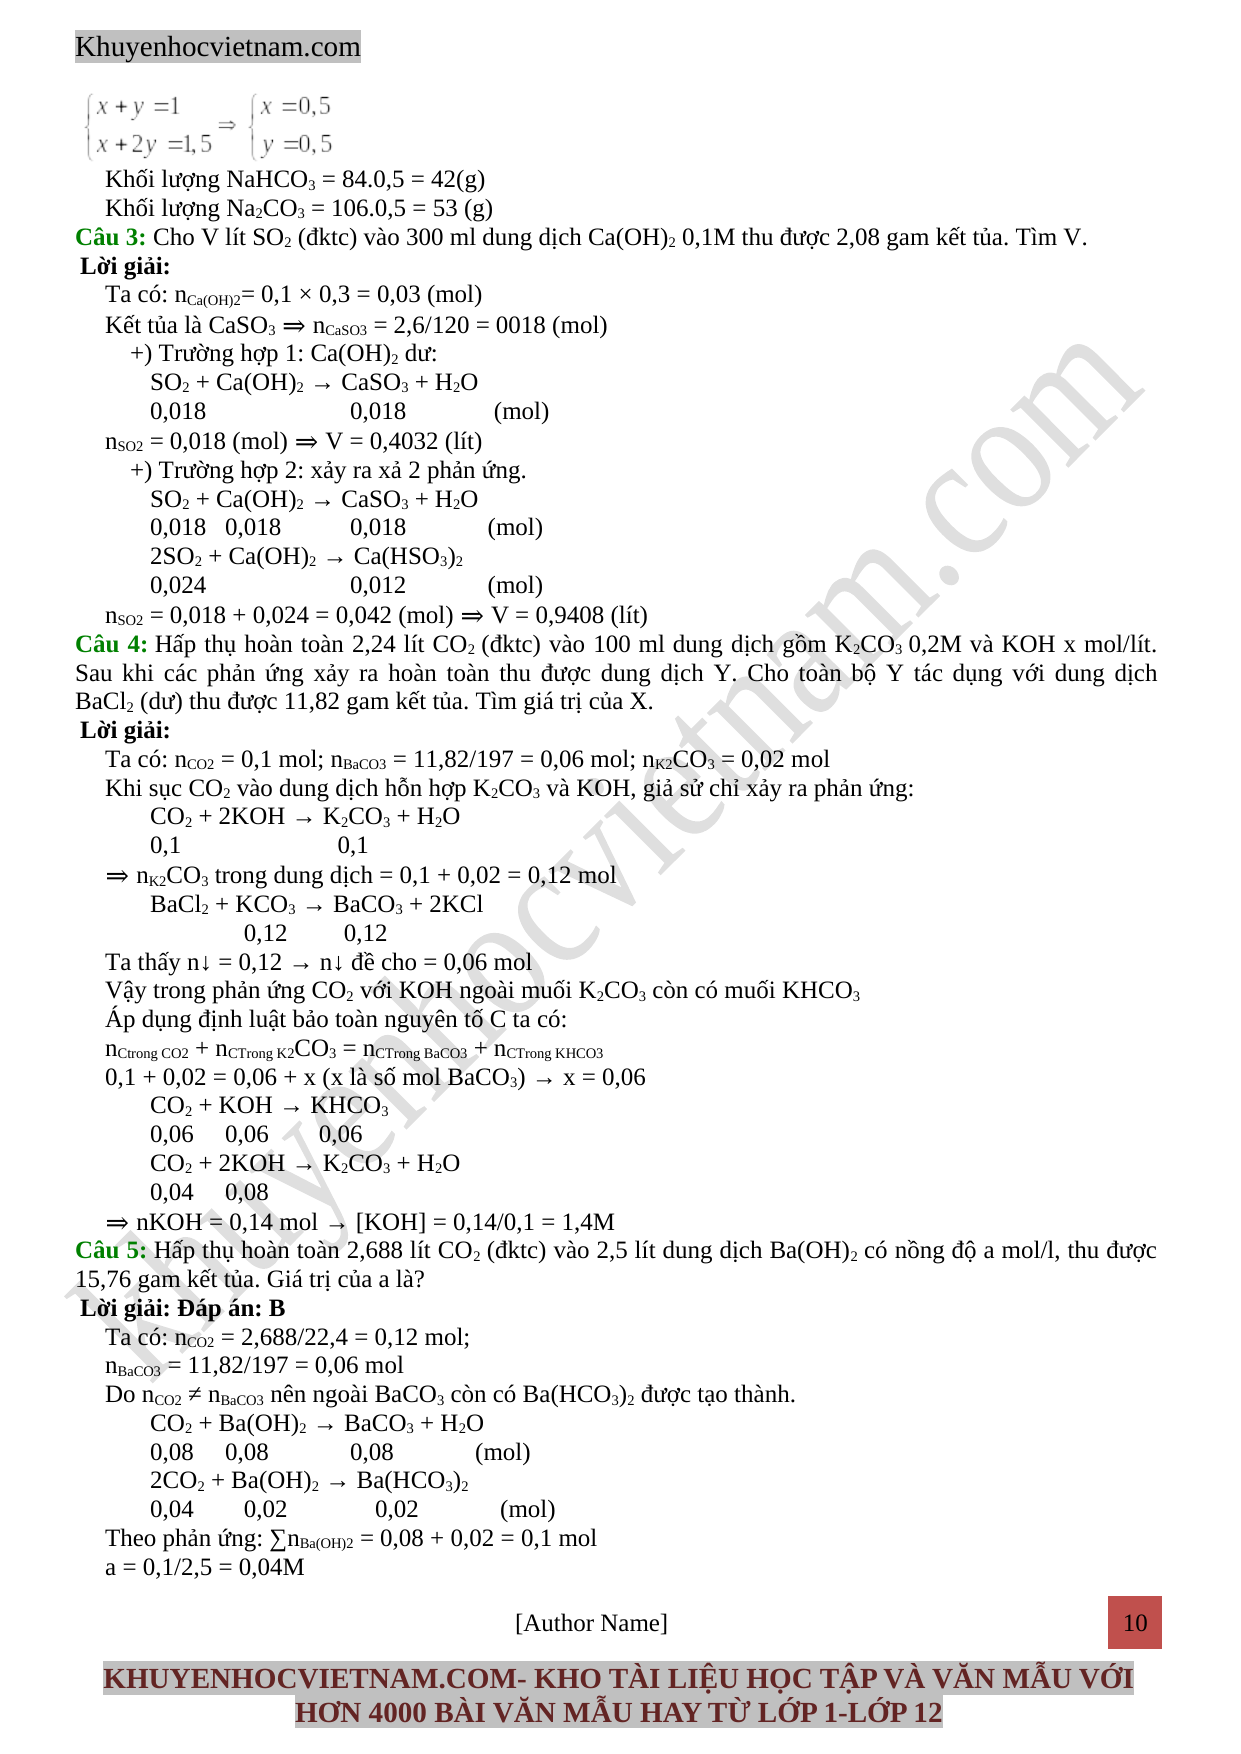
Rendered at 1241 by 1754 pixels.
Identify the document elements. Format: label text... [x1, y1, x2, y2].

text CO2 + 2KOH → K2CO3 + H2O [80, 801, 1157, 830]
text Ta có: nCa(OH)2= 0,1 × 0,3 = 0,03 (mol) [80, 279, 1157, 308]
text nSO2 = 0,018 (mol) ⇒ V = 0,4032 (lít) [80, 425, 1157, 455]
text SO2 + Ca(OH)2 → CaSO3 + H2O [80, 484, 1157, 512]
text Theo phản ứng: ∑nBa(OH)2 = 0,08 + 0,02 = 0,1 mol [80, 1523, 1157, 1552]
text ⇒ nKOH = 0,14 mol → [KOH] = 0,14/0,1 = 1,4M [80, 1205, 1157, 1236]
text 0,12 0,12 [80, 918, 1157, 947]
text Ta có: nCO2 = 2,688/22,4 = 0,12 mol; [80, 1322, 1157, 1351]
text Do nCO2 ≠ nBaCO3 nên ngoài BaCO3 còn có Ba(HCO3)2 được tạo thành. [80, 1379, 1157, 1408]
text nSO2 = 0,018 + 0,024 = 0,042 (mol) ⇒ V = 0,9408 (lít) [80, 599, 1157, 629]
text a = 0,1/2,5 = 0,04M [80, 1552, 1157, 1581]
text Áp dụng định luật bảo toàn nguyên tố C ta có: [80, 1004, 1157, 1033]
text Câu 3: Cho V lít SO2 (đktc) vào 300 ml dung dịch Ca(OH)2 0,1M thu được 2,08 gam kết tủa. Tìm V. [75, 222, 1157, 251]
text nCtrong CO2 + nCTrong K2CO3 = nCTrong BaCO3 + nCTrong KHCO3 [80, 1033, 1157, 1062]
text CO2 + 2KOH → K2CO3 + H2O [80, 1148, 1157, 1177]
text 2CO2 + Ba(OH)2 → Ba(HCO3)2 [80, 1466, 1157, 1494]
text Ta có: nCO2 = 0,1 mol; nBaCO3 = 11,82/197 = 0,06 mol; nK2CO3 = 0,02 mol [80, 744, 1157, 773]
text 0,1 + 0,02 = 0,06 + x (x là số mol BaCO3) → x = 0,06 [80, 1062, 1157, 1090]
text Khối lượng Na2CO3 = 106.0,5 = 53 (g) [80, 193, 1157, 222]
text CO2 + Ba(OH)2 → BaCO3 + H2O [80, 1408, 1157, 1437]
text +) Trường hợp 1: Ca(OH)2 dư: [80, 338, 1157, 367]
text 0,1 0,1 [80, 830, 1157, 859]
text 0,04 0,02 0,02 (mol) [80, 1494, 1157, 1523]
text Ta thấy n↓ = 0,12 → n↓ đề cho = 0,06 mol [80, 947, 1157, 975]
text 2SO2 + Ca(OH)2 → Ca(HSO3)2 [80, 541, 1157, 570]
text Câu 4: Hấp thụ hoàn toàn 2,24 lít CO2 (đktc) vào 100 ml dung dịch gồm K2CO3 0,2M và KOH x mol/lít. Sau khi các phản ứng xảy ra hoàn toàn thu được dung dịch Y. Cho toàn bộ Y tác dụng với dung dịch BaCl2 (dư) thu được 11,82 gam kết tủa. Tìm giá trị của X. [75, 629, 1157, 715]
text Câu 5: Hấp thụ hoàn toàn 2,688 lít CO2 (đktc) vào 2,5 lít dung dịch Ba(OH)2 có nồng độ a mol/l, thu được 15,76 gam kết tủa. Giá trị của a là? [75, 1236, 1157, 1293]
text +) Trường hợp 2: xảy ra xả 2 phản ứng. [80, 455, 1157, 484]
text Khối lượng NaHCO3 = 84.0,5 = 42(g) [80, 164, 1157, 193]
text SO2 + Ca(OH)2 → CaSO3 + H2O [80, 367, 1157, 396]
text CO2 + KOH → KHCO3 [80, 1090, 1157, 1119]
text 0,04 0,08 [80, 1177, 1157, 1205]
text Vậy trong phản ứng CO2 với KOH ngoài muối K2CO3 còn có muối KHCO3 [80, 975, 1157, 1004]
text 0,018 0,018 0,018 (mol) [80, 512, 1157, 541]
text 0,024 0,012 (mol) [80, 570, 1157, 599]
text nBaCO3 = 11,82/197 = 0,06 mol [80, 1351, 1157, 1379]
text Lời giải: Đáp án: B [80, 1293, 1157, 1322]
text Lời giải: [80, 251, 1157, 279]
text Kết tủa là CaSO3 ⇒ nCaSO3 = 2,6/120 = 0018 (mol) [80, 308, 1157, 338]
text 0,08 0,08 0,08 (mol) [80, 1437, 1157, 1466]
text 0,018 0,018 (mol) [80, 396, 1157, 425]
text ⇒ nK2CO3 trong dung dịch = 0,1 + 0,02 = 0,12 mol [80, 859, 1157, 889]
text 0,06 0,06 0,06 [80, 1119, 1157, 1148]
text Lời giải: [80, 715, 1157, 744]
text BaCl2 + KCO3 → BaCO3 + 2KCl [80, 889, 1157, 918]
text Khi sục CO2 vào dung dịch hỗn hợp K2CO3 và KOH, giả sử chỉ xảy ra phản ứng: [80, 773, 1157, 801]
